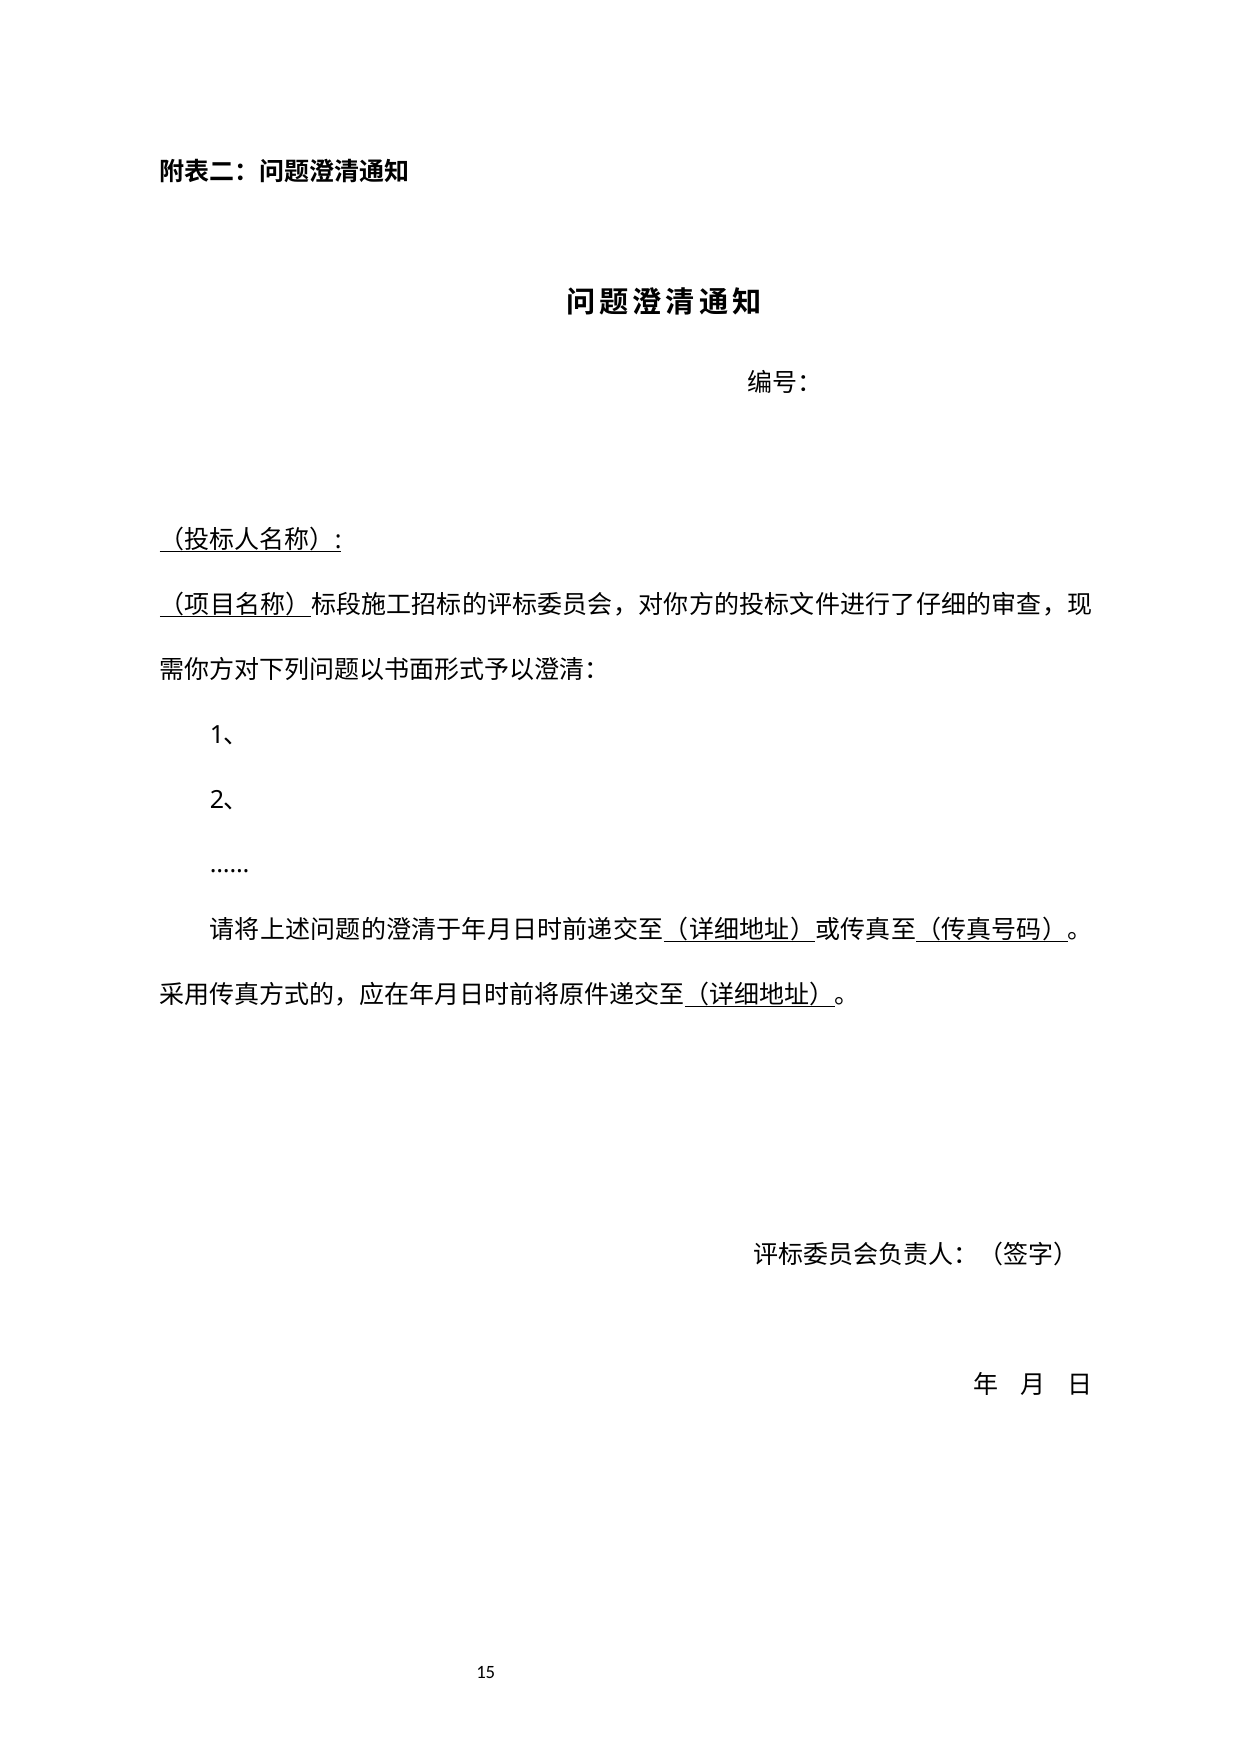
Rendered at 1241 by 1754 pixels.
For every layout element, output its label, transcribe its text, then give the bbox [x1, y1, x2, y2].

text 问题澄清通知 [159, 267, 1093, 332]
text …… [159, 830, 1093, 895]
text 2、 [159, 765, 1093, 830]
text 评标委员会负责人：（签字） [159, 1220, 1078, 1285]
text （投标人名称）: [159, 505, 1093, 570]
text 1、 [159, 700, 1093, 765]
text 请将上述问题的澄清于年月日时前递交至（详细地址）或传真至（传真号码）。采用传真方式的，应在年月日时前将原件递交至（详细地址）。 [159, 895, 1093, 1025]
text 编号： [159, 348, 1093, 413]
subtitle 附表二：问题澄清通知 [159, 137, 1093, 202]
text 年 月 日 [159, 1350, 1093, 1415]
text （项目名称）标段施工招标的评标委员会，对你方的投标文件进行了仔细的审查，现需你方对下列问题以书面形式予以澄清： [159, 570, 1093, 700]
